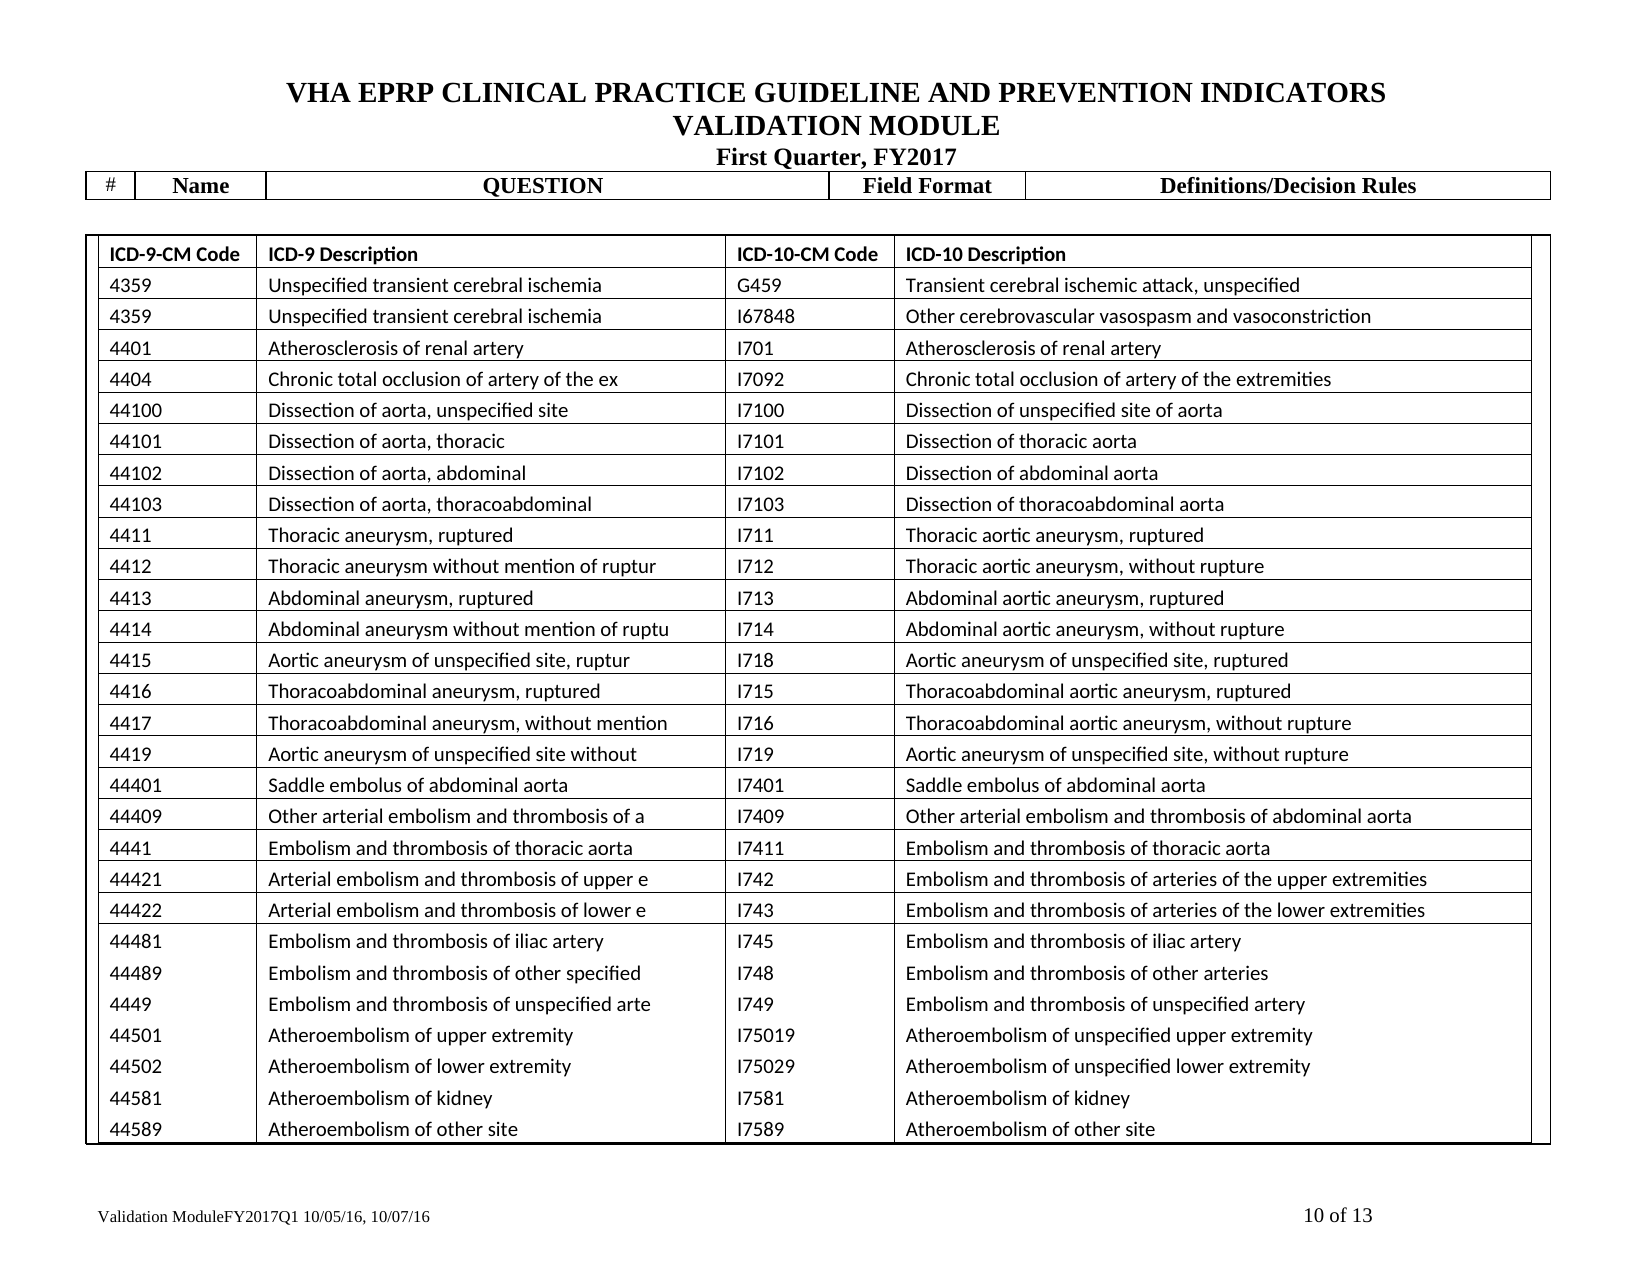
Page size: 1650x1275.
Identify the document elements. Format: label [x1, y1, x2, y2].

table_cell [1532, 236, 1550, 1143]
table_cell [87, 236, 98, 1143]
